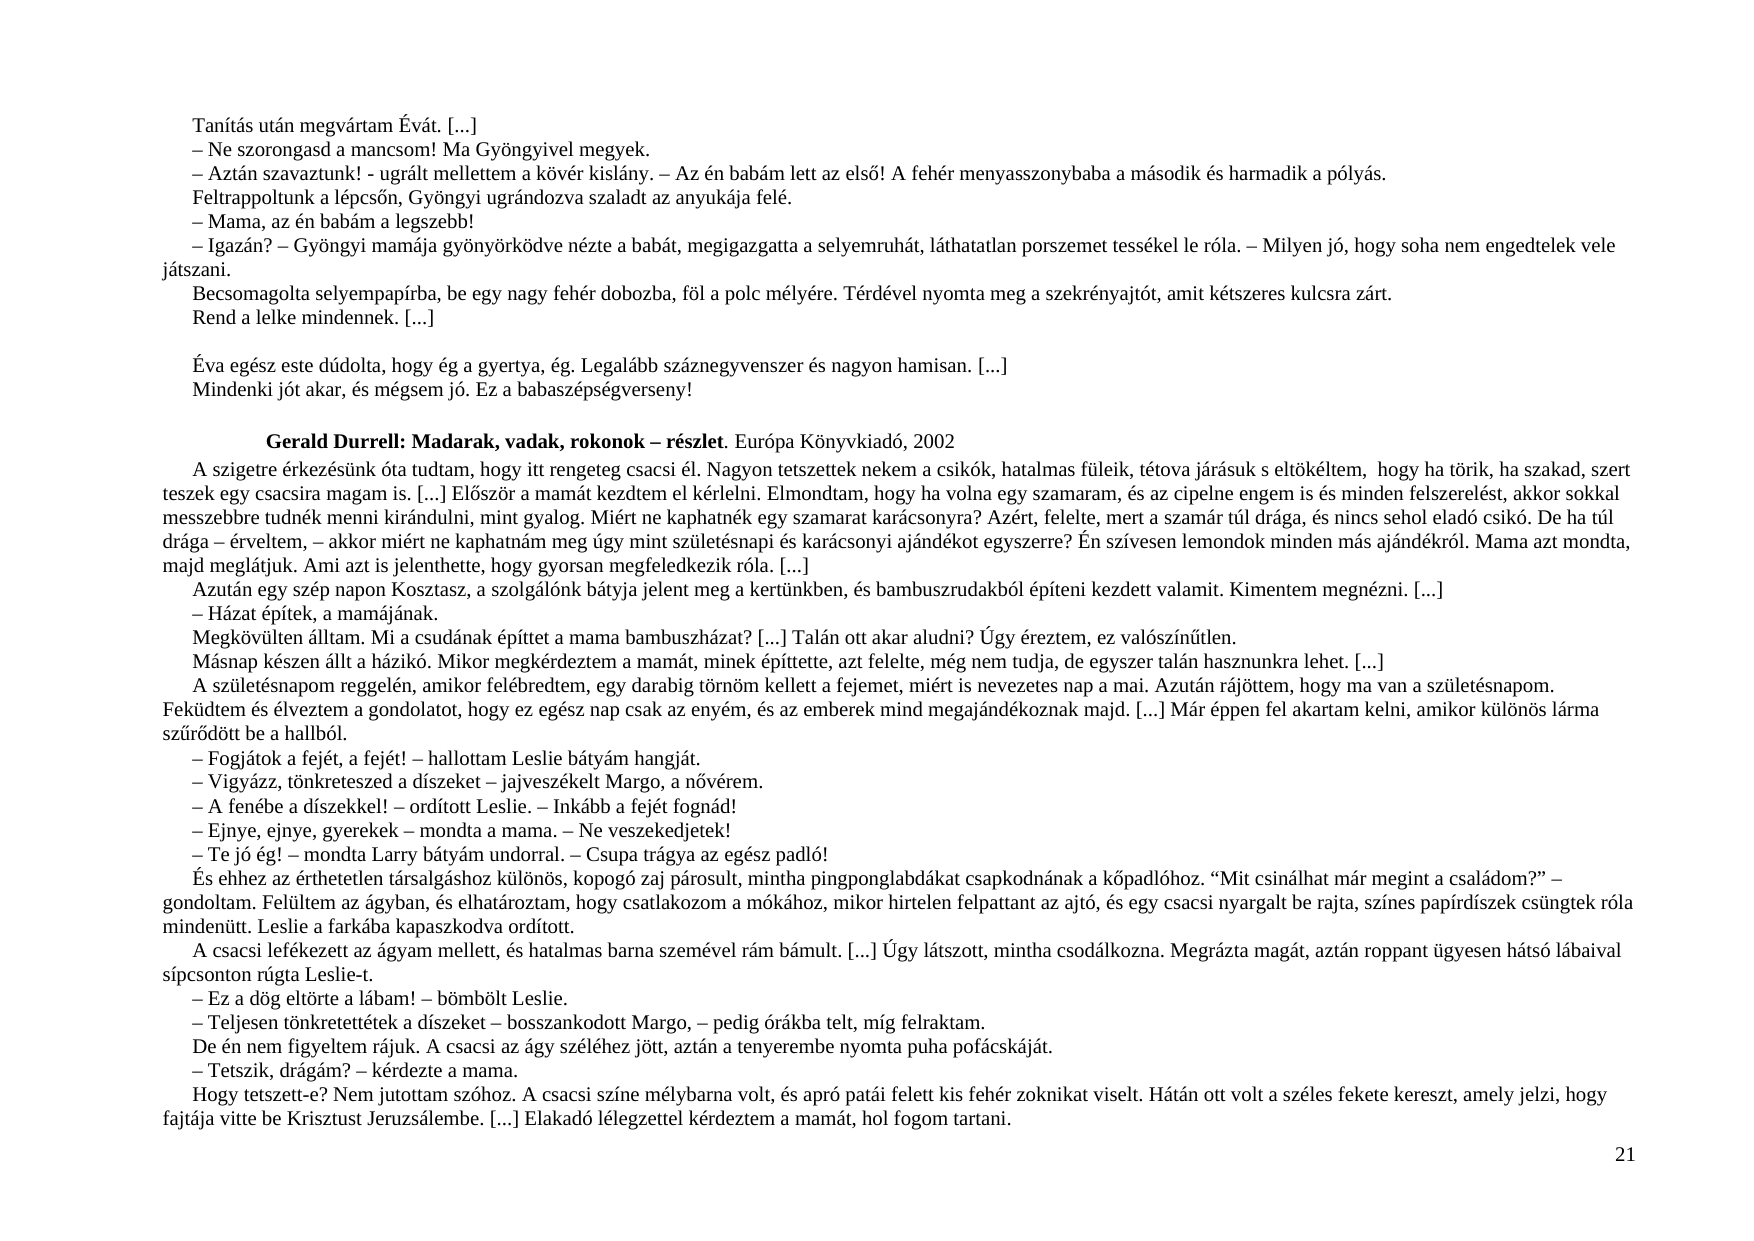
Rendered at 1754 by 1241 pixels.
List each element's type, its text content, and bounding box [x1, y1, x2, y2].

text Megkövülten álltam. Mi a csudának építtet a mama bambuszházat? [...] Talán ott akar aludni? Úgy éreztem, ez valószínűtlen. [162, 625, 1636, 649]
text – Te jó ég! – mondta Larry bátyám undorral. – Csupa trágya az egész padló! [162, 842, 1636, 866]
text – Mama, az én babám a legszebb! [162, 209, 1636, 233]
text – Igazán? – Gyöngyi mamája gyönyörködve nézte a babát, megigazgatta a selyemruhát, láthatatlan porszemet tessékel le róla. – Milyen jó, hogy soha nem engedtelek vele játszani. [162, 233, 1636, 281]
text Tanítás után megvártam Évát. [...] [162, 113, 1636, 137]
text Feltrappoltunk a lépcsőn, Gyöngyi ugrándozva szaladt az anyukája felé. [162, 185, 1636, 209]
text – Ejnye, ejnye, gyerekek – mondta a mama. – Ne veszekedjetek! [162, 818, 1636, 842]
text Rend a lelke mindennek. [...] [162, 305, 1636, 329]
text A szigetre érkezésünk óta tudtam, hogy itt rengeteg csacsi él. Nagyon tetszettek nekem a csikók, hatalmas füleik, tétova járásuk s eltökéltem, hogy ha törik, ha szakad, szert teszek egy csacsira magam is. [...] Először a mamát kezdtem el kérlelni. Elmondtam, hogy ha volna egy szamaram, és az cipelne engem is és minden felszerelést, akkor sokkal messzebbre tudnék menni kirándulni, mint gyalog. Miért ne kaphatnék egy szamarat karácsonyra? Azért, felelte, mert a szamár túl drága, és nincs sehol eladó csikó. De ha túl drága – érveltem, – akkor miért ne kaphatnám meg úgy mint születésnapi és karácsonyi ajándékot egyszerre? Én szívesen lemondok minden más ajándékról. Mama azt mondta, majd meglátjuk. Ami azt is jelenthette, hogy gyorsan megfeledkezik róla. [...] [162, 457, 1636, 577]
text – A fenébe a díszekkel! – ordított Leslie. – Inkább a fejét fognád! [162, 793, 1636, 818]
text – Teljesen tönkretettétek a díszeket – bosszankodott Margo, – pedig órákba telt, míg felraktam. [162, 1010, 1636, 1034]
text – Tetszik, drágám? – kérdezte a mama. [162, 1058, 1636, 1082]
text Azután egy szép napon Kosztasz, a szolgálónk bátyja jelent meg a kertünkben, és bambuszrudakból építeni kezdett valamit. Kimentem megnézni. [...] [162, 577, 1636, 601]
text – Ez a dög eltörte a lábam! – bömbölt Leslie. [162, 986, 1636, 1010]
text És ehhez az érthetetlen társalgáshoz különös, kopogó zaj párosult, mintha pingponglabdákat csapkodnának a kőpadlóhoz. “Mit csinálhat már megint a családom?” – gondoltam. Felültem az ágyban, és elhatároztam, hogy csatlakozom a mókához, mikor hirtelen felpattant az ajtó, és egy csacsi nyargalt be rajta, színes papírdíszek csüngtek róla mindenütt. Leslie a farkába kapaszkodva ordított. [162, 866, 1636, 938]
text – Ne szorongasd a mancsom! Ma Gyöngyivel megyek. [162, 137, 1636, 161]
text Hogy tetszett-e? Nem jutottam szóhoz. A csacsi színe mélybarna volt, és apró patái felett kis fehér zoknikat viselt. Hátán ott volt a széles fekete kereszt, amely jelzi, hogy fajtája vitte be Krisztust Jeruzsálembe. [...] Elakadó lélegzettel kérdeztem a mamát, hol fogom tartani. [162, 1082, 1636, 1130]
text – Vigyázz, tönkreteszed a díszeket – jajveszékelt Margo, a nővérem. [162, 769, 1636, 793]
text – Aztán szavaztunk! - ugrált mellettem a kövér kislány. – Az én babám lett az első! A fehér menyasszonybaba a második és harmadik a pólyás. [162, 161, 1636, 185]
text A csacsi lefékezett az ágyam mellett, és hatalmas barna szemével rám bámult. [...] Úgy látszott, mintha csodálkozna. Megrázta magát, aztán roppant ügyesen hátsó lábaival sípcsonton rúgta Leslie-t. [162, 938, 1636, 986]
text Becsomagolta selyempapírba, be egy nagy fehér dobozba, föl a polc mélyére. Térdével nyomta meg a szekrényajtót, amit kétszeres kulcsra zárt. [162, 281, 1636, 305]
text Másnap készen állt a házikó. Mikor megkérdeztem a mamát, minek építtette, azt felelte, még nem tudja, de egyszer talán hasznunkra lehet. [...] [162, 649, 1636, 673]
text – Fogjátok a fejét, a fejét! – hallottam Leslie bátyám hangját. [162, 745, 1636, 769]
text Éva egész este dúdolta, hogy ég a gyertya, ég. Legalább száznegyvenszer és nagyon hamisan. [...] [162, 353, 1636, 377]
text Gerald Durrell: Madarak, vadak, rokonok – részlet. Európa Könyvkiadó, 2002 [162, 429, 1636, 453]
text – Házat építek, a mamájának. [162, 601, 1636, 625]
text De én nem figyeltem rájuk. A csacsi az ágy széléhez jött, aztán a tenyerembe nyomta puha pofácskáját. [162, 1034, 1636, 1058]
text A születésnapom reggelén, amikor felébredtem, egy darabig törnöm kellett a fejemet, miért is nevezetes nap a mai. Azután rájöttem, hogy ma van a születésnapom. Feküdtem és élveztem a gondolatot, hogy ez egész nap csak az enyém, és az emberek mind megajándékoznak majd. [...] Már éppen fel akartam kelni, amikor különös lárma szűrődött be a hallból. [162, 673, 1636, 745]
text Mindenki jót akar, és mégsem jó. Ez a babaszépségverseny! [162, 377, 1636, 401]
